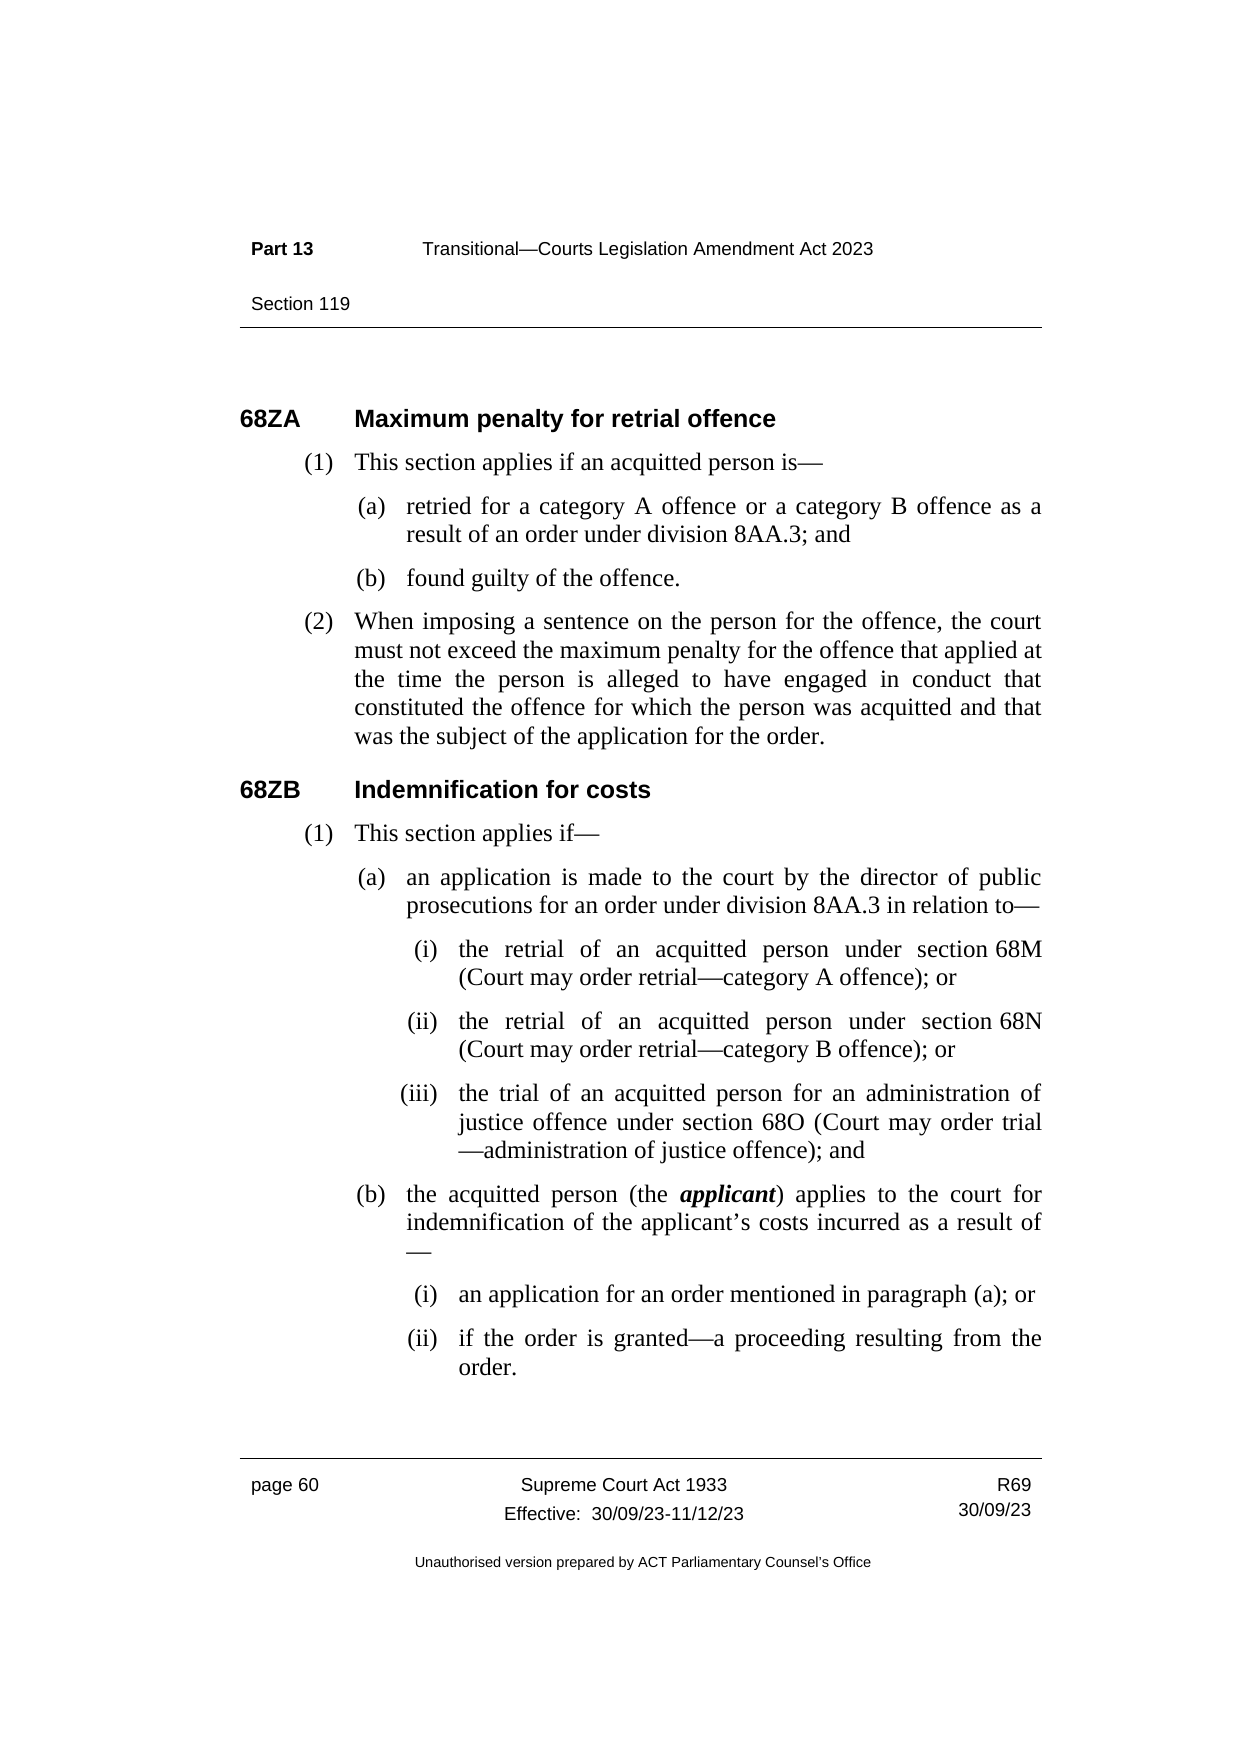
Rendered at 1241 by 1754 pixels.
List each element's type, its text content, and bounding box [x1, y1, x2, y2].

text (1) This section applies if— [239, 818, 1042, 847]
text 68ZB Indemnification for costs [239, 775, 1042, 804]
text (iii) the trial of an acquitted person for an administration of justice offence under section 68O (Court may order trial—administration of justice offence); and [239, 1078, 1042, 1164]
text (a) an application is made to the court by the director of public prosecutions for an order under division 8AA.3 in relation to— [239, 862, 1042, 919]
text (ii) if the order is granted—a proceeding resulting from the order. [239, 1323, 1042, 1380]
text (b) the acquitted person (the applicant) applies to the court for indemnification of the applicant’s costs incurred as a result of— [239, 1179, 1042, 1265]
text (i) an application for an order mentioned in paragraph (a); or [239, 1279, 1042, 1308]
text (2) When imposing a sentence on the person for the offence, the court must not exceed the maximum penalty for the offence that applied at the time the person is alleged to have engaged in conduct that constituted the offence for which the person was acquitted and that was the subject of the application for the order. [239, 606, 1042, 750]
text (i) the retrial of an acquitted person under section 68M (Court may order retrial—category A offence); or [239, 934, 1042, 991]
text (a) retried for a category A offence or a category B offence as a result of an order under division 8AA.3; and [239, 491, 1042, 548]
text (b) found guilty of the offence. [239, 563, 1042, 592]
text (1) This section applies if an acquitted person is— [239, 447, 1042, 476]
text 68ZA Maximum penalty for retrial offence [239, 404, 1042, 433]
text (ii) the retrial of an acquitted person under section 68N (Court may order retrial—category B offence); or [239, 1006, 1042, 1063]
